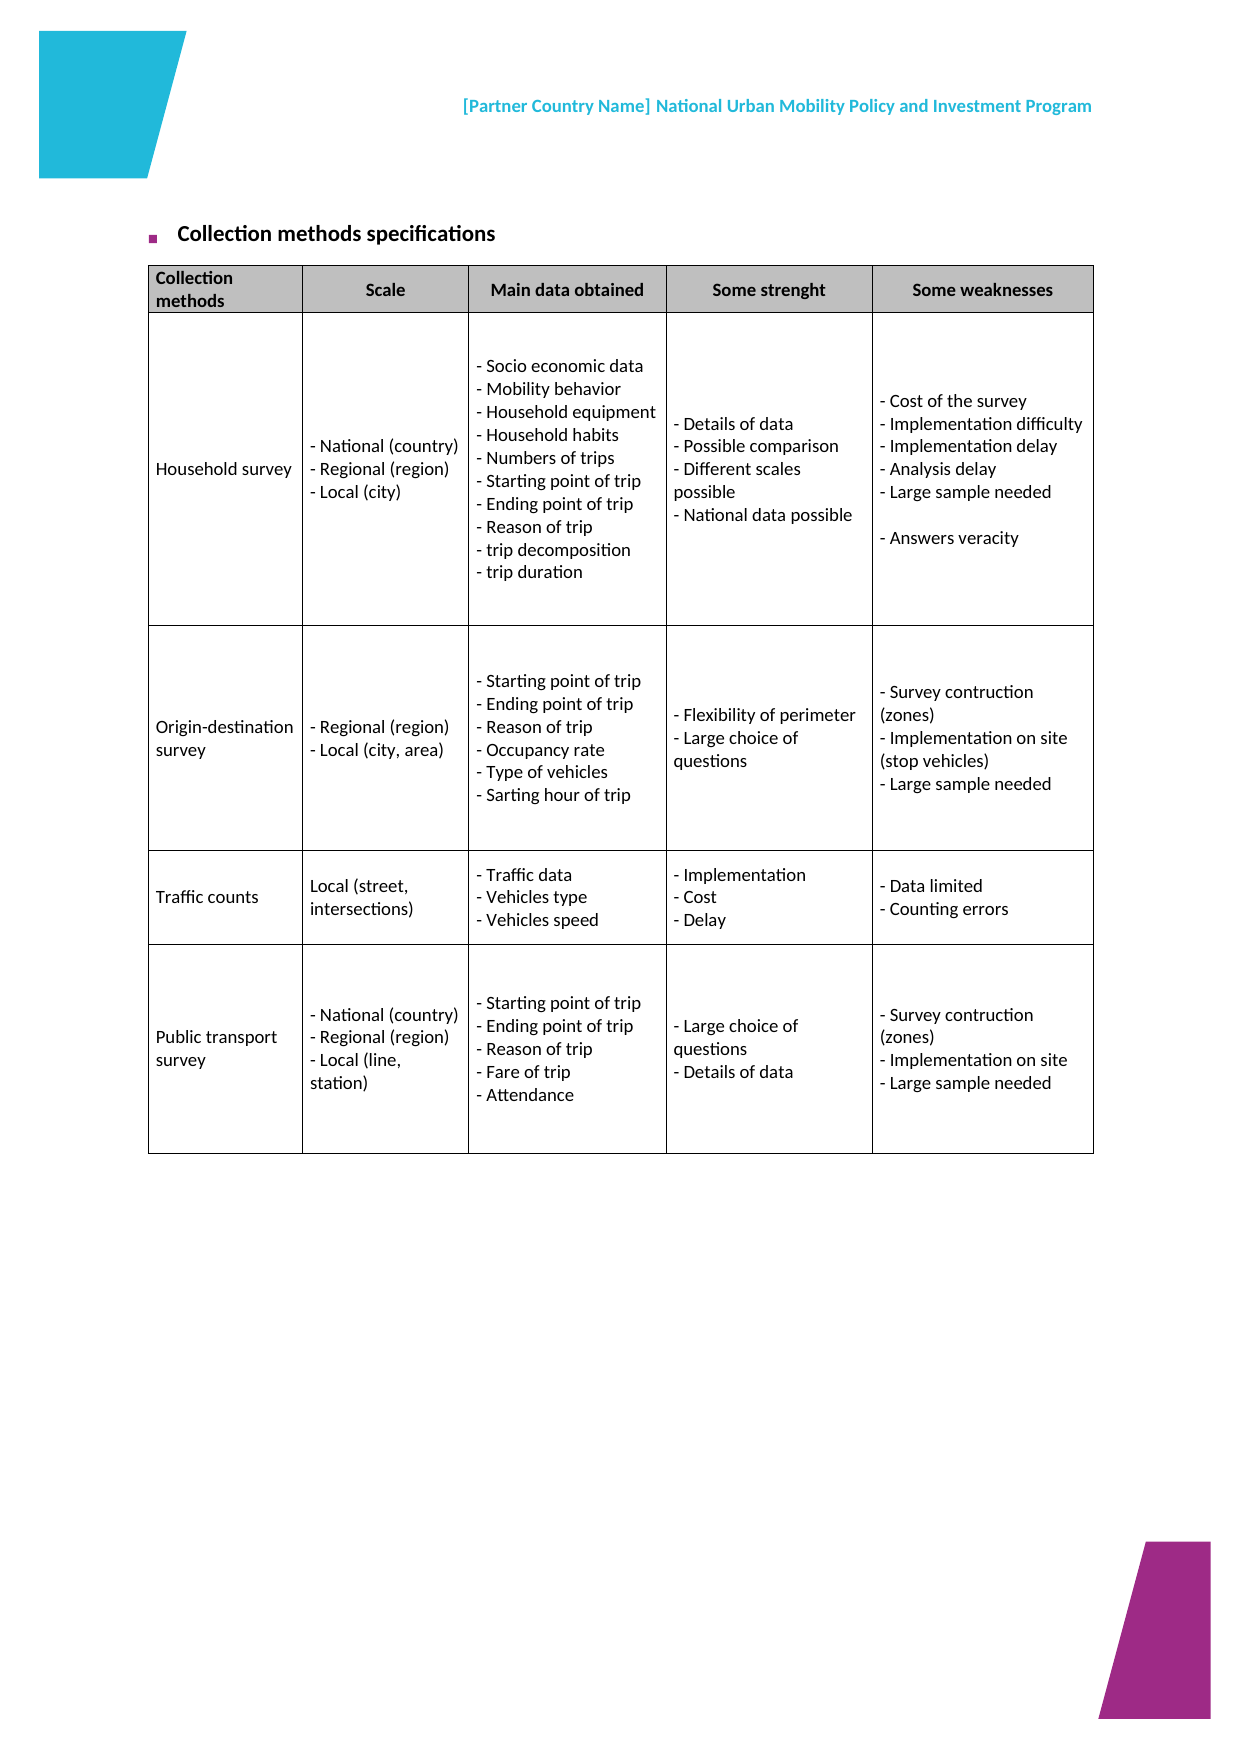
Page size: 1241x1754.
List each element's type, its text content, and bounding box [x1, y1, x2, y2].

table_cell - Data limited - Counting errors [873, 851, 1093, 943]
table_cell - Regional (region) - Local (city, area) [303, 626, 468, 850]
table_cell - Survey contruction (zones) - Implementation on site - Large sample needed [873, 945, 1093, 1153]
table_header Main data obtained [469, 266, 666, 312]
table_cell - Implementation - Cost - Delay [667, 851, 872, 943]
table_cell - Traffic data - Vehicles type - Vehicles speed [469, 851, 666, 943]
table_cell - Details of data - Possible comparison - Different scales possible - National data possible [667, 313, 872, 625]
table_cell - Starting point of trip - Ending point of trip - Reason of trip - Occupancy rate - Type of vehicles - Sarting hour of trip [469, 626, 666, 850]
table_cell - Starting point of trip - Ending point of trip - Reason of trip - Fare of trip - Attendance [469, 945, 666, 1153]
table_cell Origin-destination survey [149, 626, 302, 850]
table_cell Public transport survey [149, 945, 302, 1153]
table_cell Local (street, intersections) [303, 851, 468, 943]
table_cell - Flexibility of perimeter - Large choice of questions [667, 626, 872, 850]
table_cell Household survey [149, 313, 302, 625]
table_cell Traffic counts [149, 851, 302, 943]
table_cell - Large choice of questions - Details of data [667, 945, 872, 1153]
table_header Some strenght [667, 266, 872, 312]
table_header Some weaknesses [873, 266, 1093, 312]
table_cell - Survey contruction (zones) - Implementation on site (stop vehicles) - Large sample needed [873, 626, 1093, 850]
table_cell - Socio economic data - Mobility behavior - Household equipment - Household habits - Numbers of trips - Starting point of trip - Ending point of trip - Reason of trip - trip decomposition - trip duration [469, 313, 666, 625]
table_header Scale [303, 266, 468, 312]
table_header Collection methods [149, 266, 302, 312]
table_cell - National (country) - Regional (region) - Local (city) [303, 313, 468, 625]
list Collection methods specifications [148, 219, 1092, 247]
table_cell - National (country) - Regional (region) - Local (line, station) [303, 945, 468, 1153]
table_cell - Cost of the survey - Implementation difficulty - Implementation delay - Analysis delay - Large sample needed - Answers veracity [873, 313, 1093, 625]
